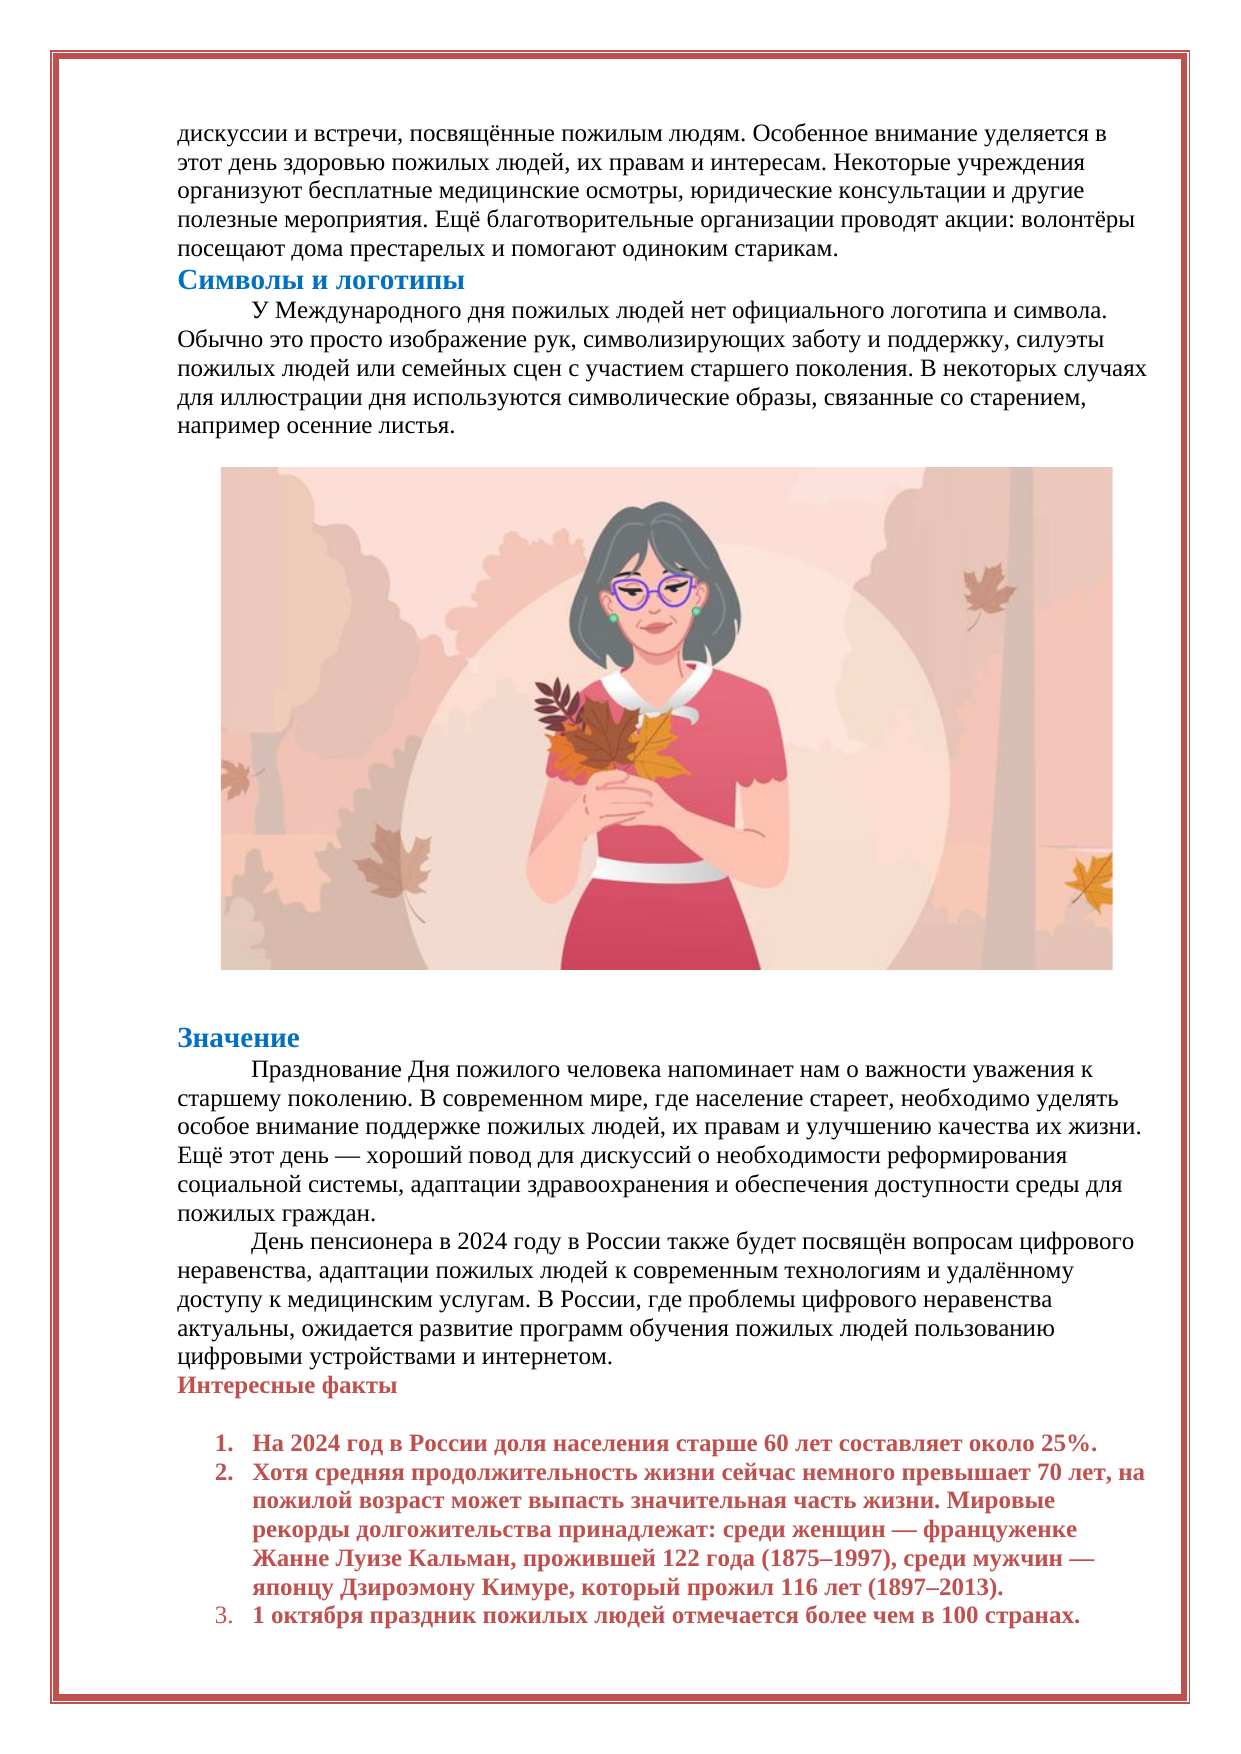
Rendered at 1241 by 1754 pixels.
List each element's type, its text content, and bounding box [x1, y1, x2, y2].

picture [220, 467, 1113, 970]
list Хотя средняя продолжительность жизни сейчас немного превышает 70 лет, на пожилой возраст может выпасть значительная часть жизни. Мировые рекорды долгожительства принадлежат: среди женщин — француженке Жанне Луизе Кальман, прожившей 122 года (1875–1997), среди мужчин — японцу Дзироэмону Кимуре, который прожил 116 лет (1897–2013). [214, 1457, 1152, 1601]
list 1 октября праздник пожилых людей отмечается более чем в 100 странах. [214, 1601, 1152, 1629]
list На 2024 год в России доля населения старше 60 лет составляет около 25%. [214, 1428, 1152, 1457]
text Значение [177, 1020, 1152, 1054]
text Символы и логотипы [177, 262, 1152, 295]
text Интересные факты [177, 1370, 1152, 1399]
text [177, 118, 1152, 262]
text День пенсионера в 2024 году в России также будет посвящён вопросам цифрового неравенства, адаптации пожилых людей к современным технологиям и удалённому доступу к медицинским услугам. В России, где проблемы цифрового неравенства актуальны, ожидается развитие программ обучения пожилых людей пользованию цифровыми устройствами и интернетом. [177, 1226, 1152, 1370]
text У Международного дня пожилых людей нет официального логотипа и символа. Обычно это просто изображение рук, символизирующих заботу и поддержку, силуэты пожилых людей или семейных сцен с участием старшего поколения. В некоторых случаях для иллюстрации дня используются символические образы, связанные со старением, например осенние листья. [177, 295, 1152, 439]
text Празднование Дня пожилого человека напоминает нам о важности уважения к старшему поколению. В современном мире, где население стареет, необходимо уделять особое внимание поддержке пожилых людей, их правам и улучшению качества их жизни. Ещё этот день — хороший повод для дискуссий о необходимости реформирования социальной системы, адаптации здравоохранения и обеспечения доступности среды для пожилых граждан. [177, 1054, 1152, 1226]
